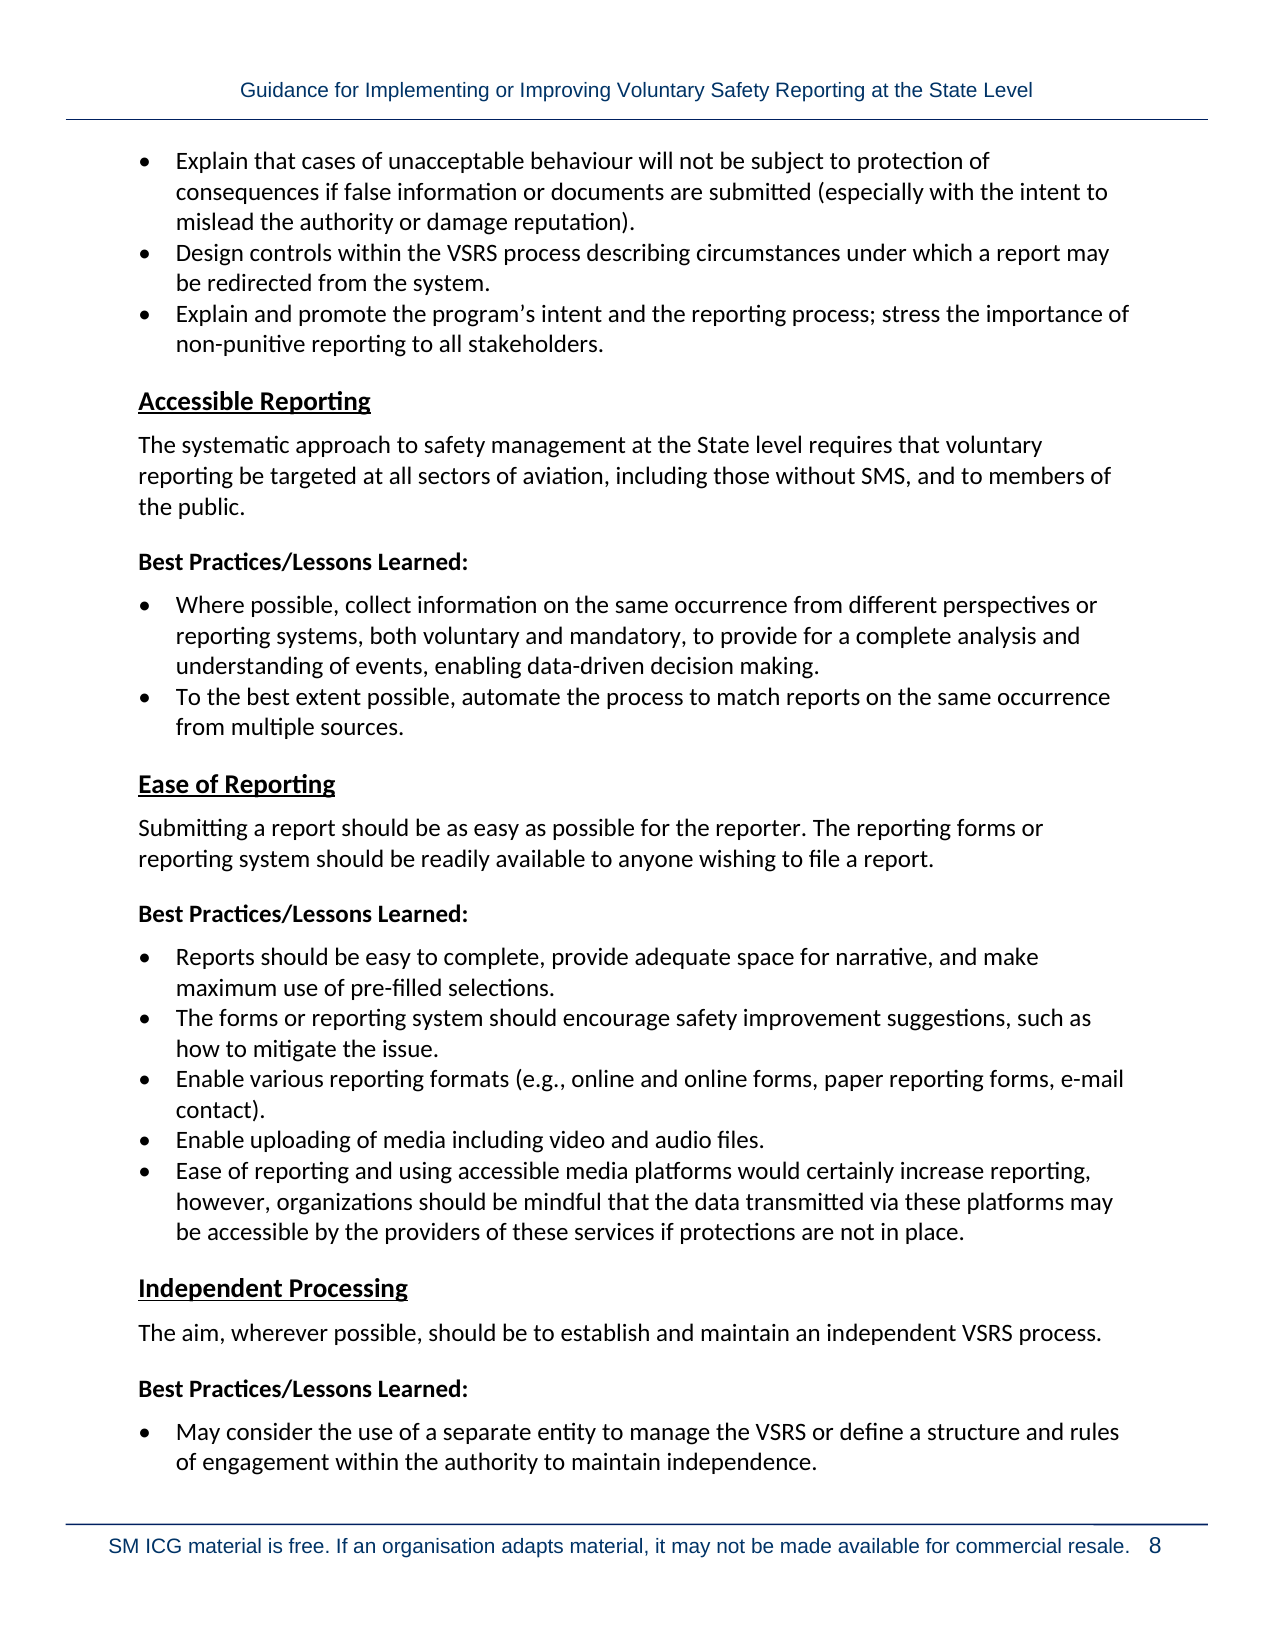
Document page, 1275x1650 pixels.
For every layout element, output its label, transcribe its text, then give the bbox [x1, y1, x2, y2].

list Explain and promote the program’s intent and the reporting process; stress the importance of non-punitive reporting to all stakeholders. [138, 298, 1136, 359]
list Where possible, collect information on the same occurrence from different perspectives or reporting systems, both voluntary and mandatory, to provide for a complete analysis and understanding of events, enabling data-driven decision making. [138, 589, 1136, 681]
list Design controls within the VSRS process describing circumstances under which a report may be redirected from the system. [138, 237, 1136, 298]
list To the best extent possible, automate the process to match reports on the same occurrence from multiple sources. [138, 681, 1136, 742]
list Ease of reporting and using accessible media platforms would certainly increase reporting, however, organizations should be mindful that the data transmitted via these platforms may be accessible by the providers of these services if protections are not in place. [138, 1155, 1136, 1247]
subtitle Independent Processing [138, 1272, 1136, 1305]
subtitle Best Practices/Lessons Learned: [138, 898, 1136, 929]
subtitle Best Practices/Lessons Learned: [138, 546, 1136, 577]
text The aim, wherever possible, should be to establish and maintain an independent VSRS process. [138, 1317, 1136, 1348]
subtitle Ease of Reporting [138, 767, 1136, 800]
text The systematic approach to safety management at the State level requires that voluntary reporting be targeted at all sectors of aviation, including those without SMS, and to members of the public. [138, 430, 1136, 521]
list May consider the use of a separate entity to manage the VSRS or define a structure and rules of engagement within the authority to maintain independence. [138, 1416, 1136, 1477]
list Explain that cases of unacceptable behaviour will not be subject to protection of consequences if false information or documents are submitted (especially with the intent to mislead the authority or damage reputation). [138, 146, 1136, 237]
list The forms or reporting system should encourage safety improvement suggestions, such as how to mitigate the issue. [138, 1002, 1136, 1063]
list Enable uploading of media including video and audio files. [138, 1124, 1136, 1155]
list Reports should be easy to complete, provide adequate space for narrative, and make maximum use of pre-filled selections. [138, 941, 1136, 1002]
subtitle Accessible Reporting [138, 384, 1136, 417]
text Submitting a report should be as easy as possible for the reporter. The reporting forms or reporting system should be readily available to anyone wishing to file a report. [138, 812, 1136, 873]
list Enable various reporting formats (e.g., online and online forms, paper reporting forms, e-mail contact). [138, 1063, 1136, 1124]
subtitle Best Practices/Lessons Learned: [138, 1373, 1136, 1403]
